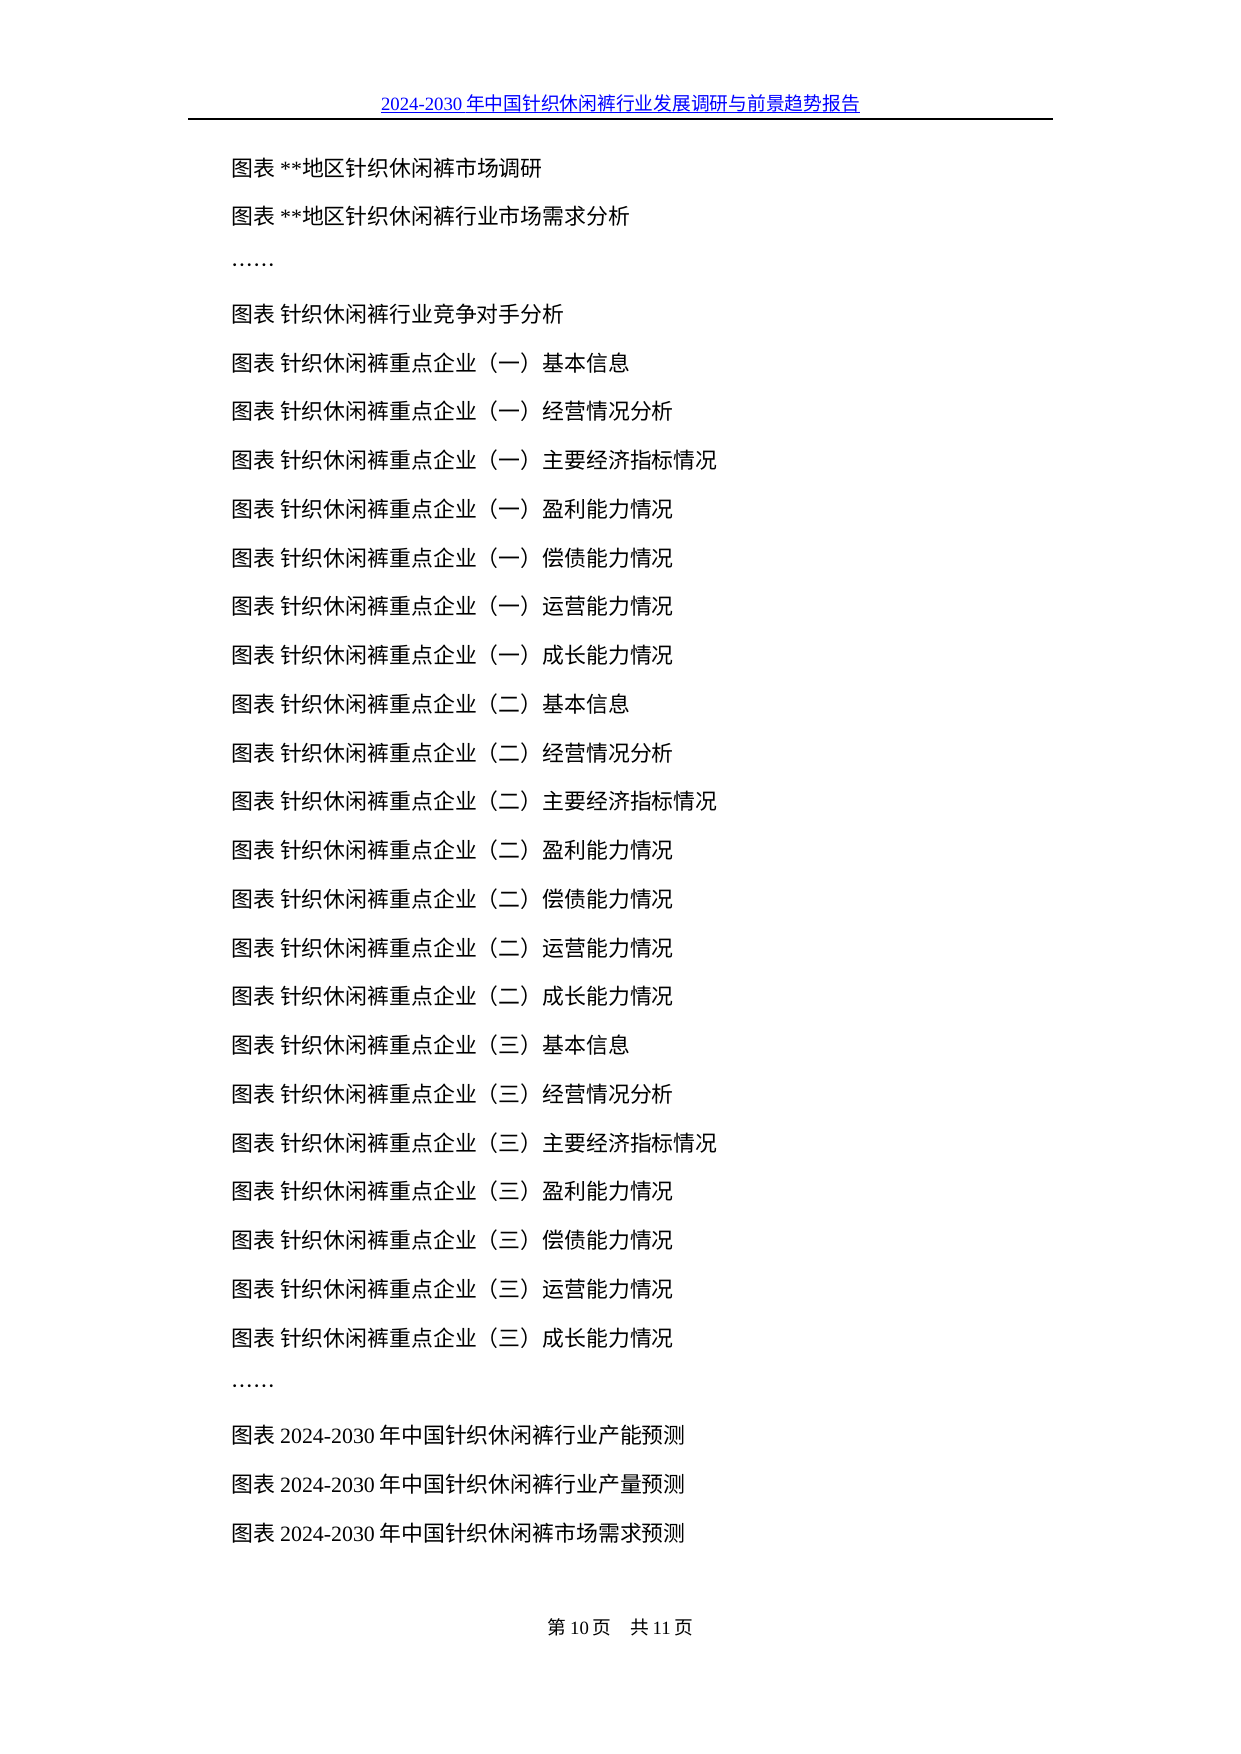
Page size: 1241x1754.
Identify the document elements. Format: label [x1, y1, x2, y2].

text [187, 150, 1053, 1548]
